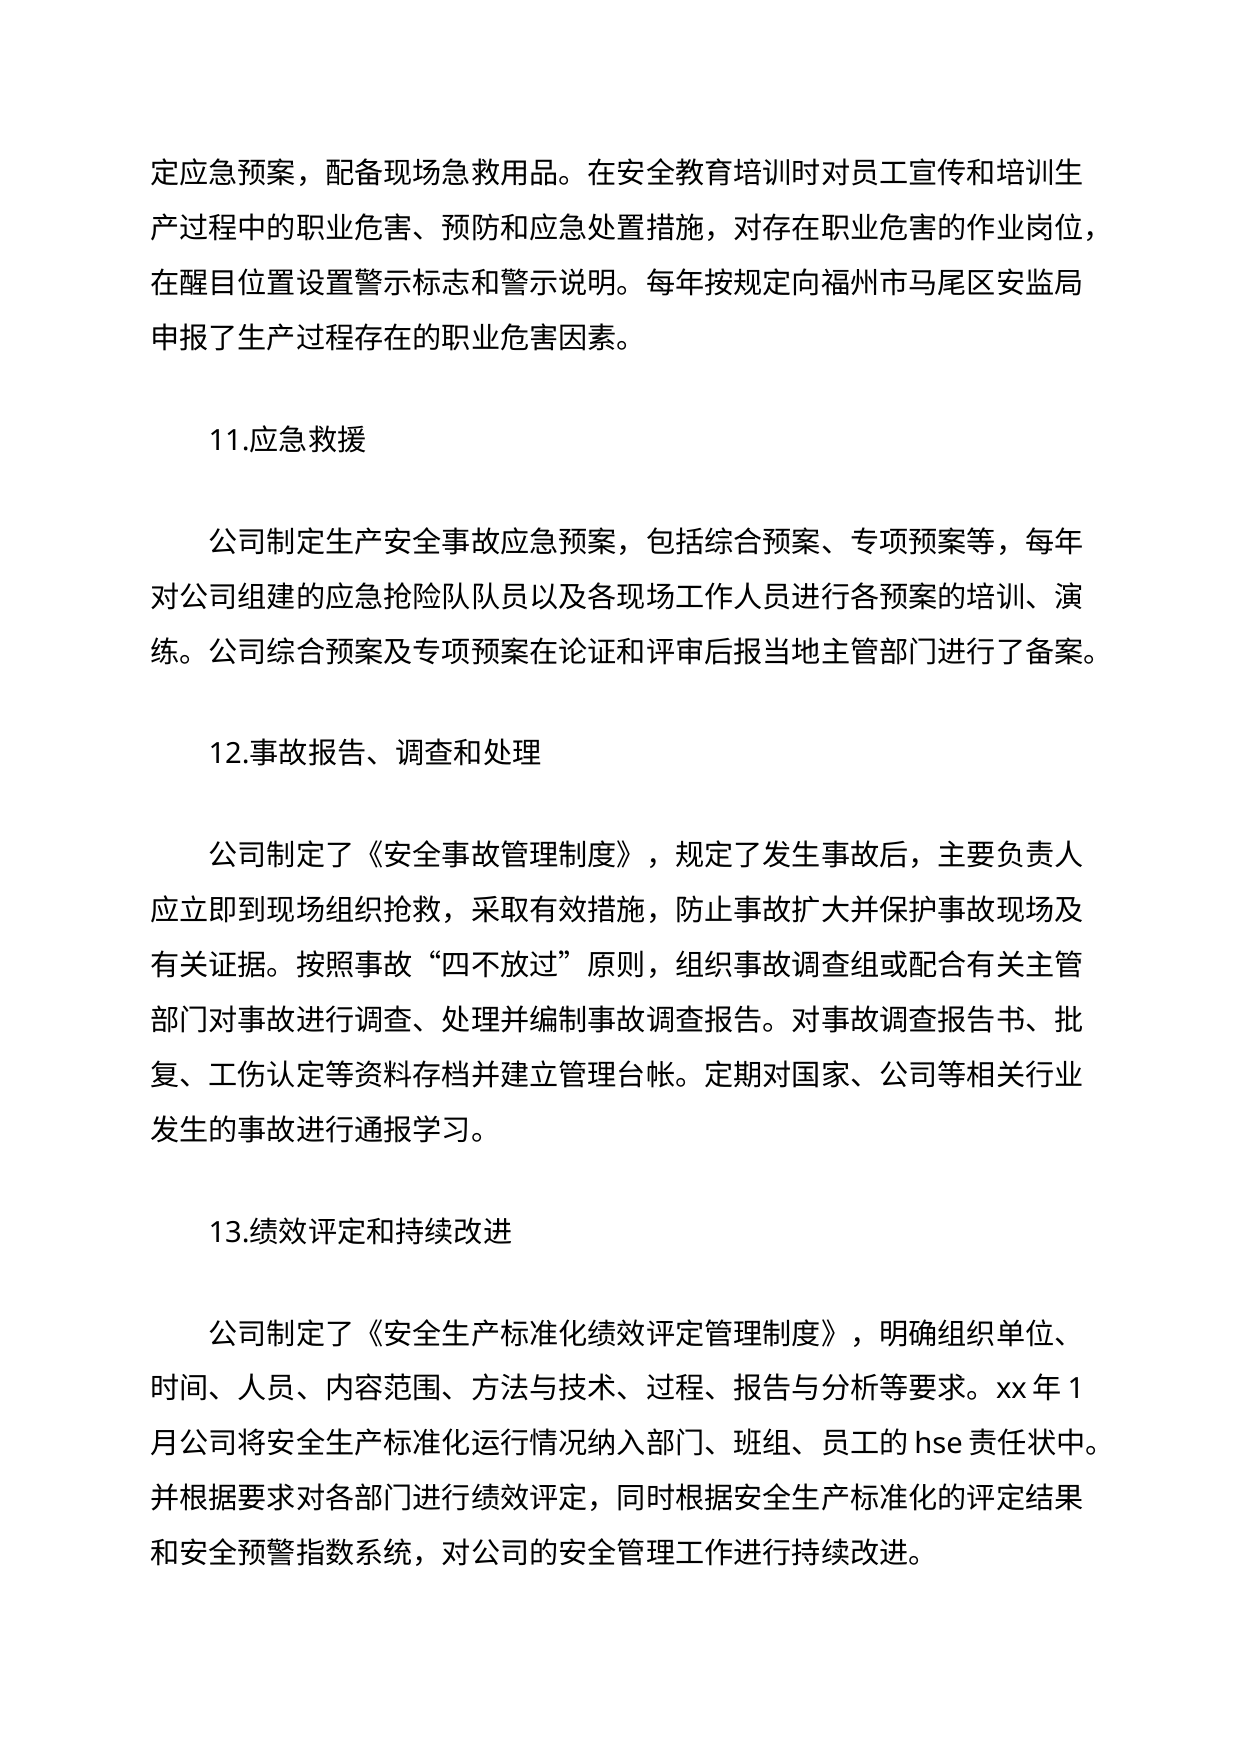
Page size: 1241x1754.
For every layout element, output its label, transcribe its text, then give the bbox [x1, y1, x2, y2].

text 公司制定生产安全事故应急预案，包括综合预案、专项预案等，每年对公司组建的应急抢险队队员以及各现场工作人员进行各预案的培训、演练。公司综合预案及专项预案在论证和评审后报当地主管部门进行了备案。 [150, 518, 1090, 671]
text 公司制定了《安全事故管理制度》，规定了发生事故后，主要负责人应立即到现场组织抢救，采取有效措施，防止事故扩大并保护事故现场及有关证据。按照事故“四不放过”原则，组织事故调查组或配合有关主管部门对事故进行调查、处理并编制事故调查报告。对事故调查报告书、批复、工伤认定等资料存档并建立管理台帐。定期对国家、公司等相关行业发生的事故进行通报学习。 [150, 832, 1090, 1149]
text 公司制定了《安全生产标准化绩效评定管理制度》，明确组织单位、时间、人员、内容范围、方法与技术、过程、报告与分析等要求。xx年1月公司将安全生产标准化运行情况纳入部门、班组、员工的hse责任状中。并根据要求对各部门进行绩效评定，同时根据安全生产标准化的评定结果和安全预警指数系统，对公司的安全管理工作进行持续改进。 [150, 1310, 1090, 1572]
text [150, 150, 1090, 357]
text 13.绩效评定和持续改进 [150, 1208, 1090, 1251]
text 11.应急救援 [150, 416, 1090, 459]
text 12.事故报告、调查和处理 [150, 730, 1090, 772]
